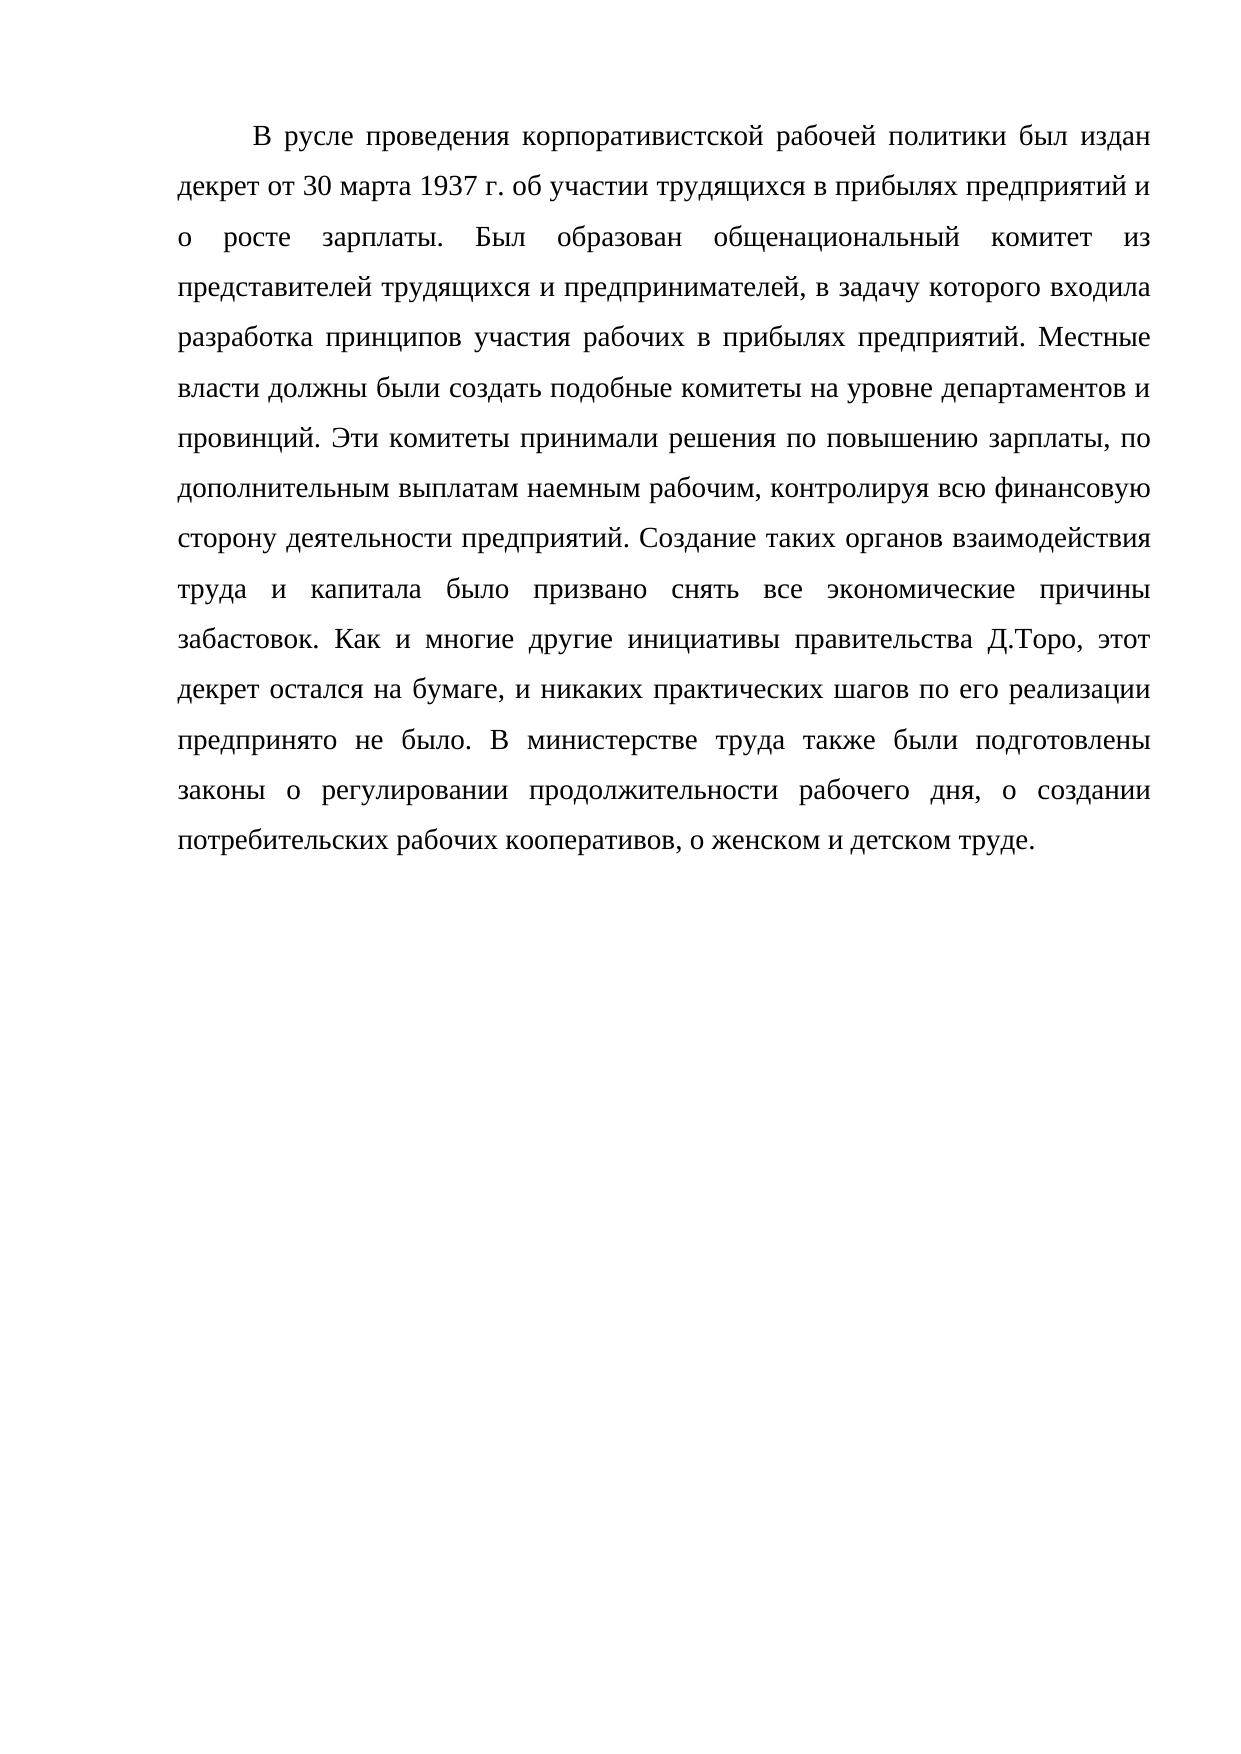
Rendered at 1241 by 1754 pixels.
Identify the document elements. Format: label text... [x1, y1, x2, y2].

text В русле проведения корпоративистской рабочей политики был издан декрет от 30 марта 1937 г. об участии трудящихся в прибылях предприятий и о росте зарплаты. Был образован общенациональный комитет из представителей трудящихся и предпринимателей, в задачу которого входила разработка принципов участия рабочих в прибылях предприятий. Местные власти должны были создать подобные комитеты на уровне департаментов и провинций. Эти комитеты принимали решения по повышению зарплаты, по дополнительным выплатам наемным рабочим, контролируя всю финансовую сторону деятельности предприятий. Создание таких органов взаимодействия труда и капитала было призвано снять все экономические причины забастовок. Как и многие другие инициативы правительства Д.Торо, этот декрет остался на бумаге, и никаких практических шагов по его реализации предпринято не было. В министерстве труда также были подготовлены законы о регулировании продолжительности рабочего дня, о создании потребительских рабочих кооперативов, о женском и детском труде. [177, 118, 1152, 856]
